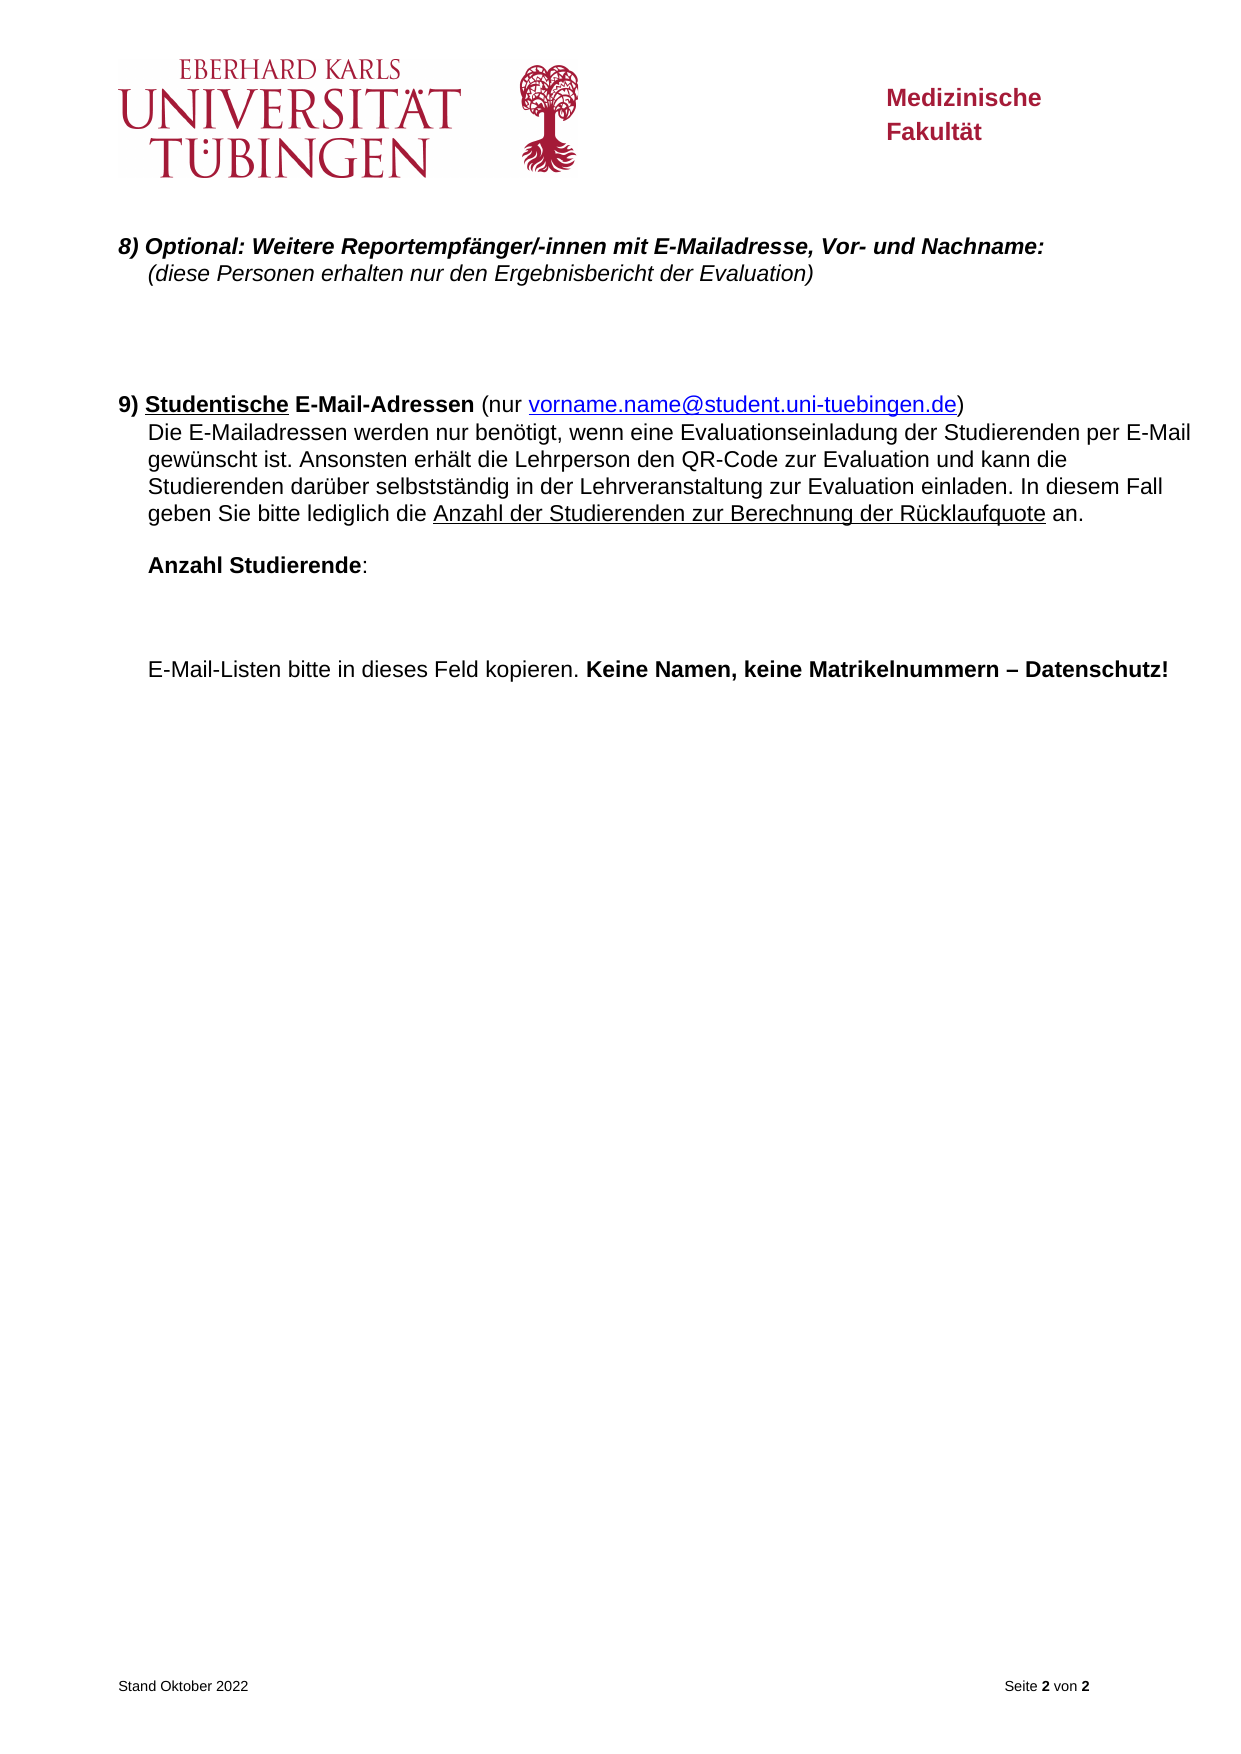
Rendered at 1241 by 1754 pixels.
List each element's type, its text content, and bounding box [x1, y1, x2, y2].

text Die E-Mailadressen werden nur benötigt, wenn eine Evaluationseinladung der Studierenden per E-Mail gewünscht ist. Ansonsten erhält die Lehrperson den QR-Code zur Evaluation und kann die Studierenden darüber selbstständig in der Lehrveranstaltung zur Evaluation einladen. In diesem Fall geben Sie bitte lediglich die Anzahl der Studierenden zur Berechnung der Rücklaufquote an. [148, 418, 1199, 527]
text Anzahl Studierende: [148, 552, 1199, 579]
text E-Mail-Listen bitte in dieses Feld kopieren. Keine Namen, keine Matrikelnummern – Datenschutz! [148, 656, 1199, 683]
text 9) Studentische E-Mail-Adressen (nur vorname.name@student.uni-tuebingen.de) [118, 391, 1199, 418]
picture [118, 59, 579, 178]
text 8) Optional: Weitere Reportempfänger/-innen mit E-Mailadresse, Vor- und Nachname: (diese Personen erhalten nur den Ergebnisbericht der Evaluation) [118, 233, 1199, 287]
